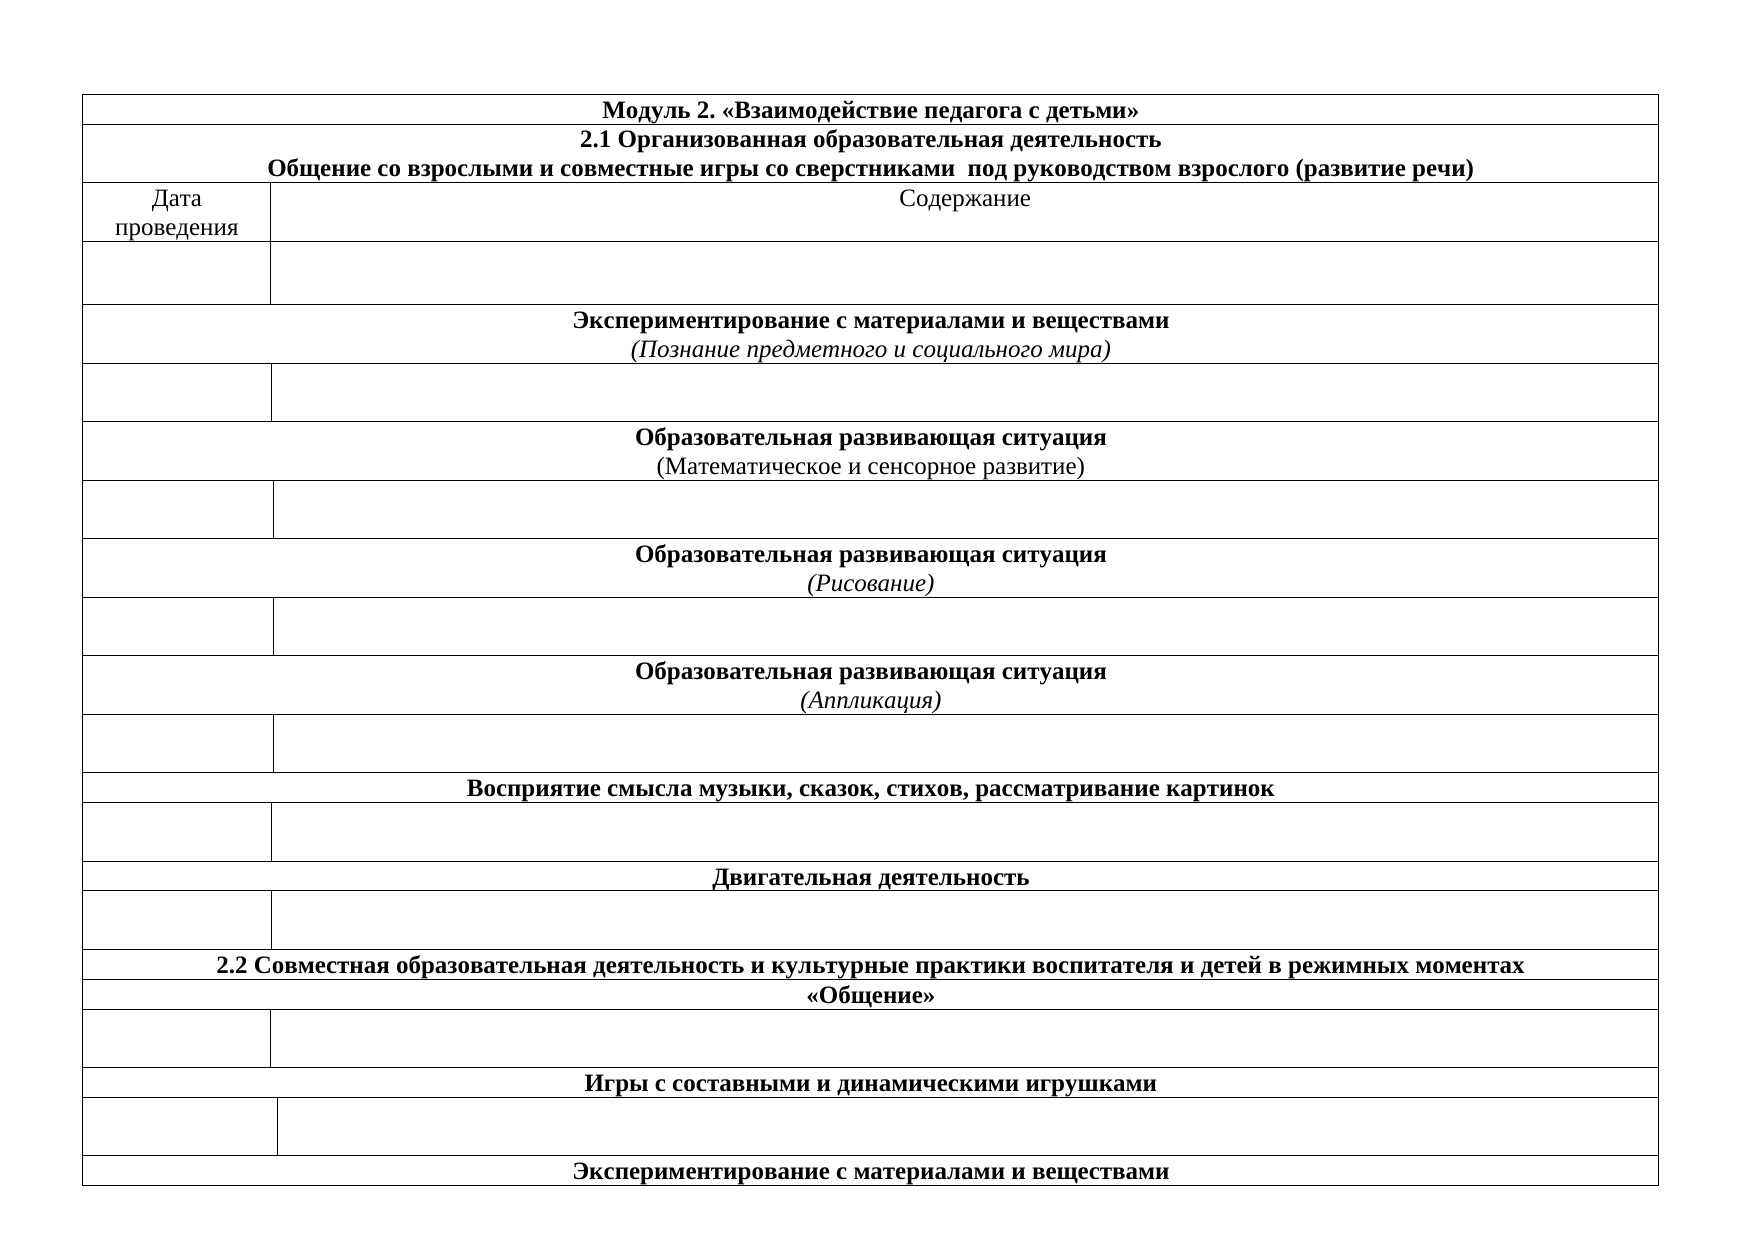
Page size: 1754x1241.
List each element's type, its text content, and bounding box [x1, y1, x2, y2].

table_cell «Общение» [83, 980, 1658, 1008]
table_cell Игры с составными и динамическими игрушками [83, 1068, 1658, 1097]
table_cell Модуль 2. «Взаимодействие педагога с детьми» [83, 95, 1658, 123]
table_cell [83, 803, 271, 861]
table_cell [274, 598, 1658, 655]
table_cell 2.1 Организованная образовательная деятельность Общение со взрослыми и совместные игры со сверстниками под руководством взрослого (развитие речи) [83, 125, 1658, 182]
table_cell [271, 242, 1658, 304]
table_cell Экспериментирование с материалами и веществами [83, 1156, 1658, 1185]
table_cell [83, 1010, 270, 1067]
table_cell [272, 891, 1658, 949]
table_cell Образовательная развивающая ситуация (Математическое и сенсорное развитие) [83, 422, 1658, 479]
table_cell [272, 803, 1658, 861]
table_cell [274, 715, 1658, 772]
table_cell [274, 481, 1658, 538]
table_cell Дата проведения [83, 183, 270, 241]
table_cell [83, 242, 270, 304]
table_cell [83, 364, 271, 421]
table_cell Содержание [271, 183, 1658, 241]
table_cell Восприятие смысла музыки, сказок, стихов, рассматривание картинок [83, 773, 1658, 802]
table_cell [83, 481, 273, 538]
table_cell 2.2 Совместная образовательная деятельность и культурные практики воспитателя и детей в режимных моментах [83, 950, 1658, 979]
table_cell [83, 715, 273, 772]
table_cell [83, 1098, 277, 1155]
table_cell Экспериментирование с материалами и веществами (Познание предметного и социального мира) [83, 305, 1658, 362]
table_cell [271, 1010, 1658, 1067]
table_cell [272, 364, 1658, 421]
table_cell Образовательная развивающая ситуация (Рисование) [83, 539, 1658, 597]
table_cell [278, 1098, 1658, 1155]
table_cell Двигательная деятельность [83, 862, 1658, 890]
table_cell [83, 891, 271, 949]
table_cell Образовательная развивающая ситуация (Аппликация) [83, 656, 1658, 714]
table_cell [83, 598, 273, 655]
